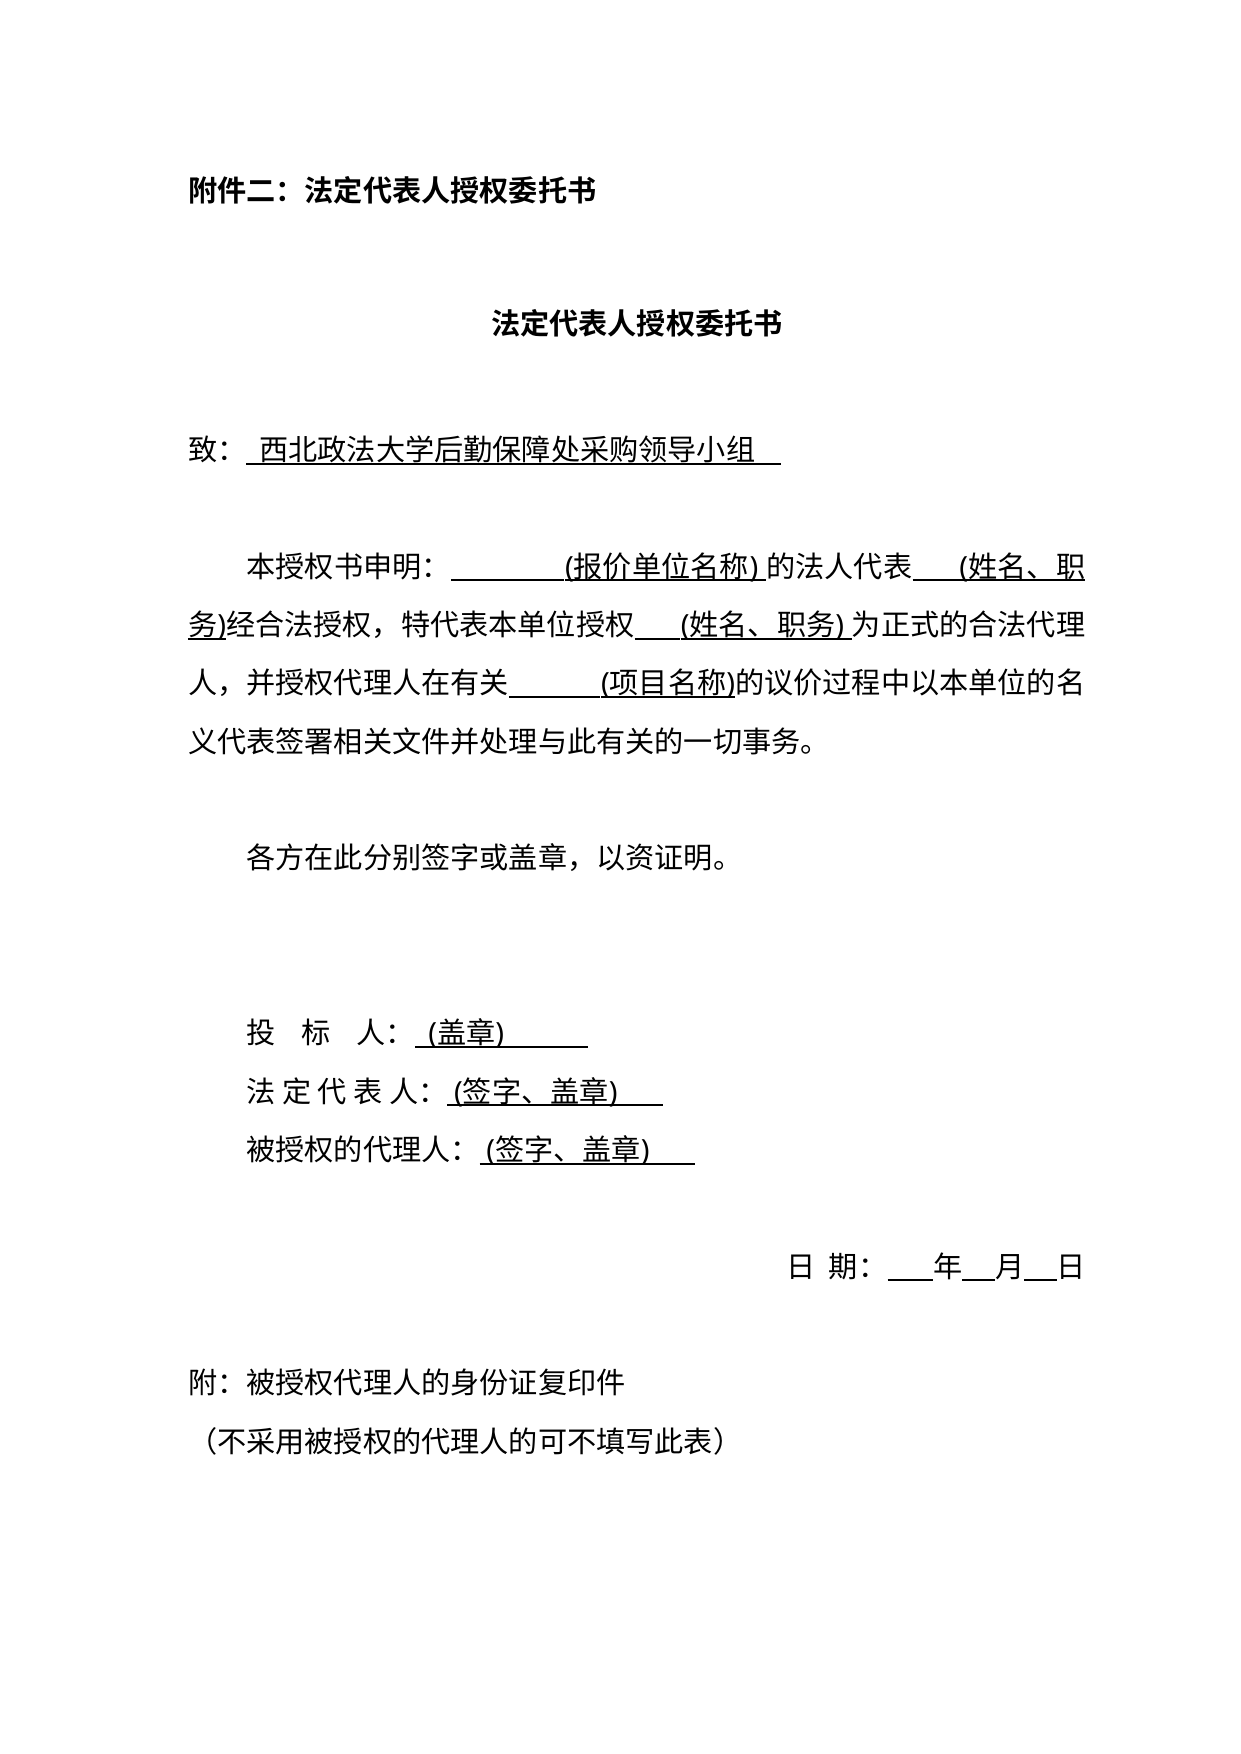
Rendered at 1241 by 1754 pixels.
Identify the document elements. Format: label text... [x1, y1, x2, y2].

text 附件二：法定代表人授权委托书 [188, 156, 1086, 222]
text 各方在此分别签字或盖章，以资证明。 [188, 822, 1086, 880]
text 投 标 人： (盖章) [188, 997, 1086, 1055]
text 致： 西北政法大学后勤保障处采购领导小组 [188, 414, 1086, 472]
text 本授权书申明： (报价单位名称) 的法人代表 (姓名、职务)经合法授权，特代表本单位授权 (姓名、职务) 为正式的合法代理人，并授权代理人在有关 (项目名称)的议价过程中以本单位的名义代表签署相关文件并处理与此有关的一切事务。 [188, 530, 1086, 764]
text 法定代表人授权委托书 [188, 289, 1086, 355]
text （不采用被授权的代理人的可不填写此表） [188, 1405, 1086, 1464]
text 附：被授权代理人的身份证复印件 [188, 1347, 1086, 1405]
text 法 定 代 表 人： (签字、盖章) [188, 1055, 1086, 1114]
text 日 期： 年 月 日 [188, 1230, 1086, 1289]
text 被授权的代理人： (签字、盖章) [188, 1114, 1086, 1172]
